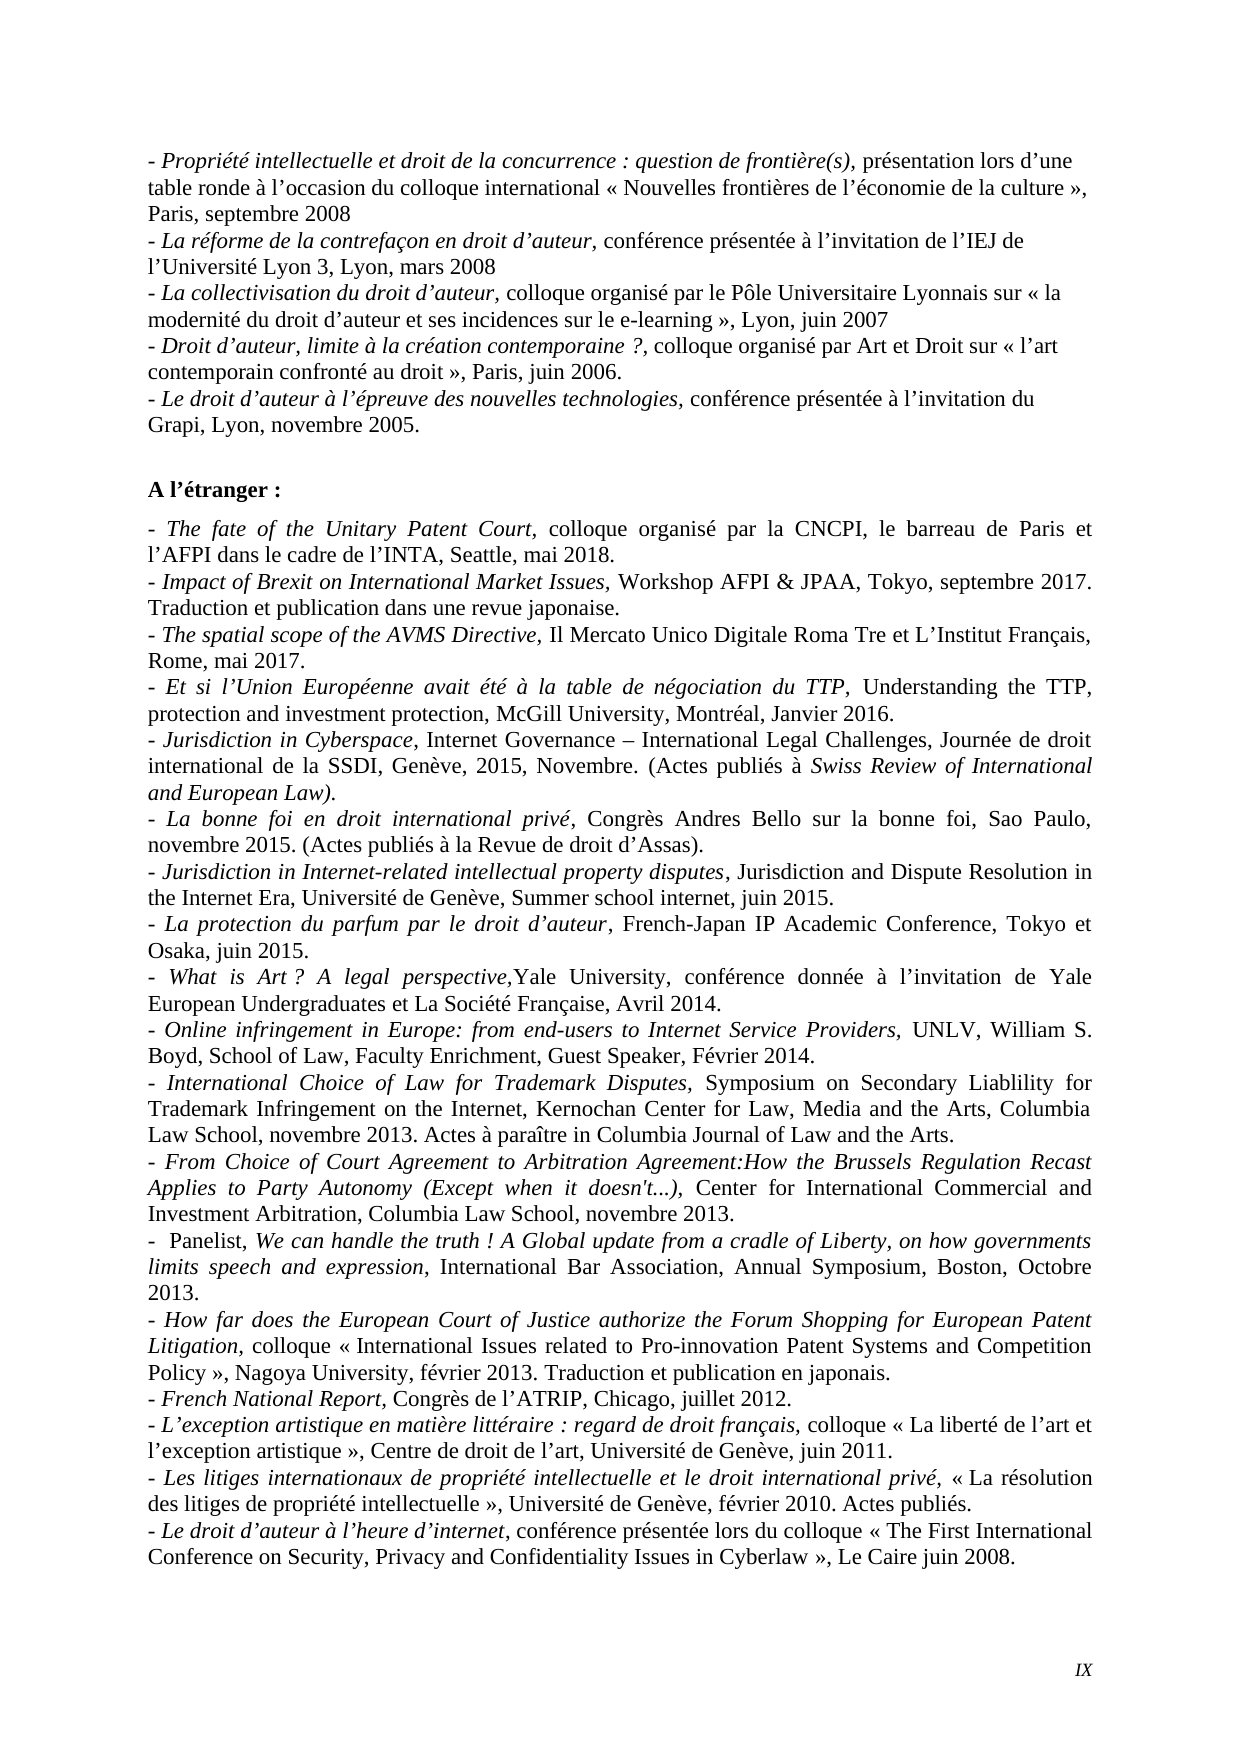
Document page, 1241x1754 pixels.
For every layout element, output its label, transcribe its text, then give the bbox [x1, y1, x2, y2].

text - Le droit d’auteur à l’heure d’internet, conférence présentée lors du colloque « The First International Conference on Security, Privacy and Confidentiality Issues in Cyberlaw », Le Caire juin 2008. [148, 1517, 1093, 1569]
text - International Choice of Law for Trademark Disputes, Symposium on Secondary Liablility for Trademark Infringement on the Internet, Kernochan Center for Law, Media and the Arts, Columbia Law School, novembre 2013. Actes à paraître in Columbia Journal of Law and the Arts. [148, 1069, 1093, 1148]
text - L’exception artistique en matière littéraire : regard de droit français, colloque « La liberté de l’art et l’exception artistique », Centre de droit de l’art, Université de Genève, juin 2011. [148, 1411, 1093, 1464]
text - Droit d’auteur, limite à la création contemporaine ?, colloque organisé par Art et Droit sur « l’art contemporain confronté au droit », Paris, juin 2006. [148, 332, 1093, 385]
text - Online infringement in Europe: from end-users to Internet Service Providers, UNLV, William S. Boyd, School of Law, Faculty Enrichment, Guest Speaker, Février 2014. [148, 1016, 1093, 1069]
text - La collectivisation du droit d’auteur, colloque organisé par le Pôle Universitaire Lyonnais sur « la modernité du droit d’auteur et ses incidences sur le e-learning », Lyon, juin 2007 [148, 279, 1093, 332]
text - Propriété intellectuelle et droit de la concurrence : question de frontière(s), présentation lors d’une table ronde à l’occasion du colloque international « Nouvelles frontières de l’économie de la culture », Paris, septembre 2008 [148, 148, 1093, 227]
text - Jurisdiction in Internet-related intellectual property disputes, Jurisdiction and Dispute Resolution in the Internet Era, Université de Genève, Summer school internet, juin 2015. [148, 858, 1093, 911]
text - How far does the European Court of Justice authorize the Forum Shopping for European Patent Litigation, colloque « International Issues related to Pro-innovation Patent Systems and Competition Policy », Nagoya University, février 2013. Traduction et publication en japonais. [148, 1306, 1093, 1385]
text - Panelist, We can handle the truth ! A Global update from a cradle of Liberty, on how governments limits speech and expression, International Bar Association, Annual Symposium, Boston, Octobre 2013. [148, 1227, 1093, 1306]
text - French National Report, Congrès de l’ATRIP, Chicago, juillet 2012. [148, 1385, 1093, 1411]
text - The fate of the Unitary Patent Court, colloque organisé par la CNCPI, le barreau de Paris et l’AFPI dans le cadre de l’INTA, Seattle, mai 2018. [148, 515, 1093, 568]
text - The spatial scope of the AVMS Directive, Il Mercato Unico Digitale Roma Tre et L’Institut Français, Rome, mai 2017. [148, 621, 1093, 673]
text - Jurisdiction in Cyberspace, Internet Governance – International Legal Challenges, Journée de droit international de la SSDI, Genève, 2015, Novembre. (Actes publiés à Swiss Review of International and European Law). [148, 726, 1093, 805]
text - Le droit d’auteur à l’épreuve des nouvelles technologies, conférence présentée à l’invitation du Grapi, Lyon, novembre 2005. [148, 385, 1093, 437]
text - La réforme de la contrefaçon en droit d’auteur, conférence présentée à l’invitation de l’IEJ de l’Université Lyon 3, Lyon, mars 2008 [148, 227, 1093, 279]
text - Et si l’Union Européenne avait été à la table de négociation du TTP, Understanding the TTP, protection and investment protection, McGill University, Montréal, Janvier 2016. [148, 673, 1093, 726]
text - From Choice of Court Agreement to Arbitration Agreement: How the Brussels Regulation Recast Applies to Party Autonomy (Except when it doesn't...), Center for International Commercial and Investment Arbitration, Columbia Law School, novembre 2013. [148, 1148, 1093, 1227]
text - La bonne foi en droit international privé, Congrès Andres Bello sur la bonne foi, Sao Paulo, novembre 2015. (Actes publiés à la Revue de droit d’Assas). [148, 805, 1093, 858]
text - What is Art ? A legal perspective,Yale University, conférence donnée à l’invitation de Yale European Undergraduates et La Société Française, Avril 2014. [148, 963, 1093, 1016]
text - La protection du parfum par le droit d’auteur, French-Japan IP Academic Conference, Tokyo et Osaka, juin 2015. [148, 911, 1093, 963]
text A l’étranger : [148, 476, 1093, 503]
text - Impact of Brexit on International Market Issues, Workshop AFPI & JPAA, Tokyo, septembre 2017. Traduction et publication dans une revue japonaise. [148, 568, 1093, 621]
text - Les litiges internationaux de propriété intellectuelle et le droit international privé, « La résolution des litiges de propriété intellectuelle », Université de Genève, février 2010. Actes publiés. [148, 1464, 1093, 1517]
